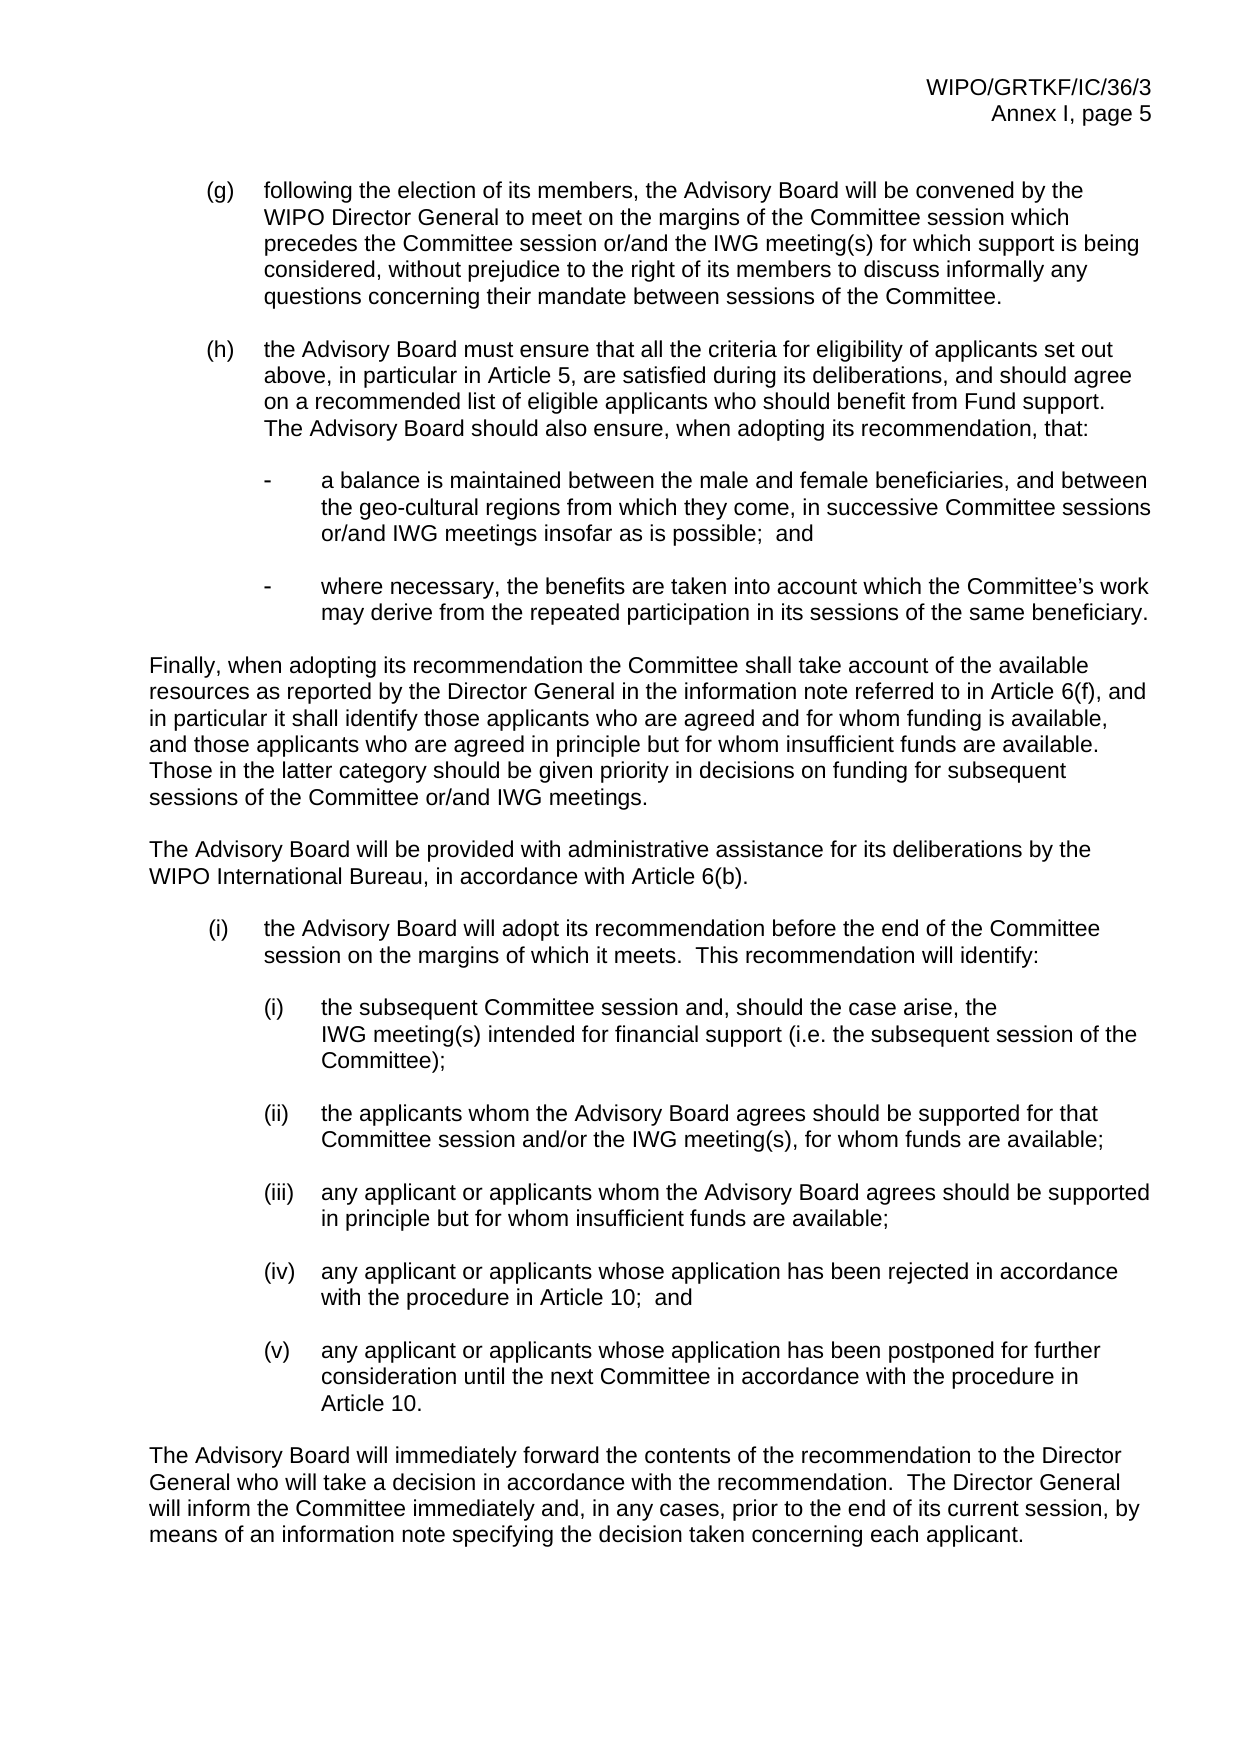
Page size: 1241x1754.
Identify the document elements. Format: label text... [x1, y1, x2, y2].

text (i) the Advisory Board will adopt its recommendation before the end of the Committee session on the margins of which it meets. This recommendation will identify: [208, 915, 1152, 968]
list any applicant or applicants whose application has been postponed for further consideration until the next Committee in accordance with the procedure in Article 10. [263, 1337, 1152, 1416]
text Finally, when adopting its recommendation the Committee shall take account of the available resources as reported by the Director General in the information note referred to in Article 6(f), and in particular it shall identify those applicants who are agreed and for whom funding is available, and those applicants who are agreed in principle but for whom insufficient funds are available. Those in the latter category should be given priority in decisions on funding for subsequent sessions of the Committee or/and IWG meetings. [149, 652, 1152, 810]
list the applicants whom the Advisory Board agrees should be supported for that Committee session and/or the IWG meeting(s), for whom funds are available; [263, 1100, 1152, 1152]
list where necessary, the benefits are taken into account which the Committee’s work may derive from the repeated participation in its sessions of the same beneficiary. [263, 573, 1152, 625]
list any applicant or applicants whose application has been rejected in accordance with the procedure in Article 10; and [263, 1258, 1152, 1311]
text The Advisory Board will immediately forward the contents of the recommendation to the Director General who will take a decision in accordance with the recommendation. The Director General will inform the Committee immediately and, in any cases, prior to the end of its current session, by means of an information note specifying the decision taken concerning each applicant. [149, 1442, 1152, 1548]
text The Advisory Board will be provided with administrative assistance for its deliberations by the WIPO International Bureau, in accordance with Article 6(b). [149, 836, 1152, 889]
list the subsequent Committee session and, should the case arise, the IWG meeting(s) intended for financial support (i.e. the subsequent session of the Committee); [263, 994, 1152, 1073]
text (h) the Advisory Board must ensure that all the criteria for eligibility of applicants set out above, in particular in Article 5, are satisfied during its deliberations, and should agree on a recommended list of eligible applicants who should benefit from Fund support. The Advisory Board should also ensure, when adopting its recommendation, that: [206, 336, 1152, 441]
list a balance is maintained between the male and female beneficiaries, and between the geo-cultural regions from which they come, in successive Committee sessions or/and IWG meetings insofar as is possible; and [263, 467, 1152, 546]
text (g) following the election of its members, the Advisory Board will be convened by the WIPO Director General to meet on the margins of the Committee session which precedes the Committee session or/and the IWG meeting(s) for which support is being considered, without prejudice to the right of its members to discuss informally any questions concerning their mandate between sessions of the Committee. [206, 177, 1152, 309]
list any applicant or applicants whom the Advisory Board agrees should be supported in principle but for whom insufficient funds are available; [263, 1179, 1152, 1232]
